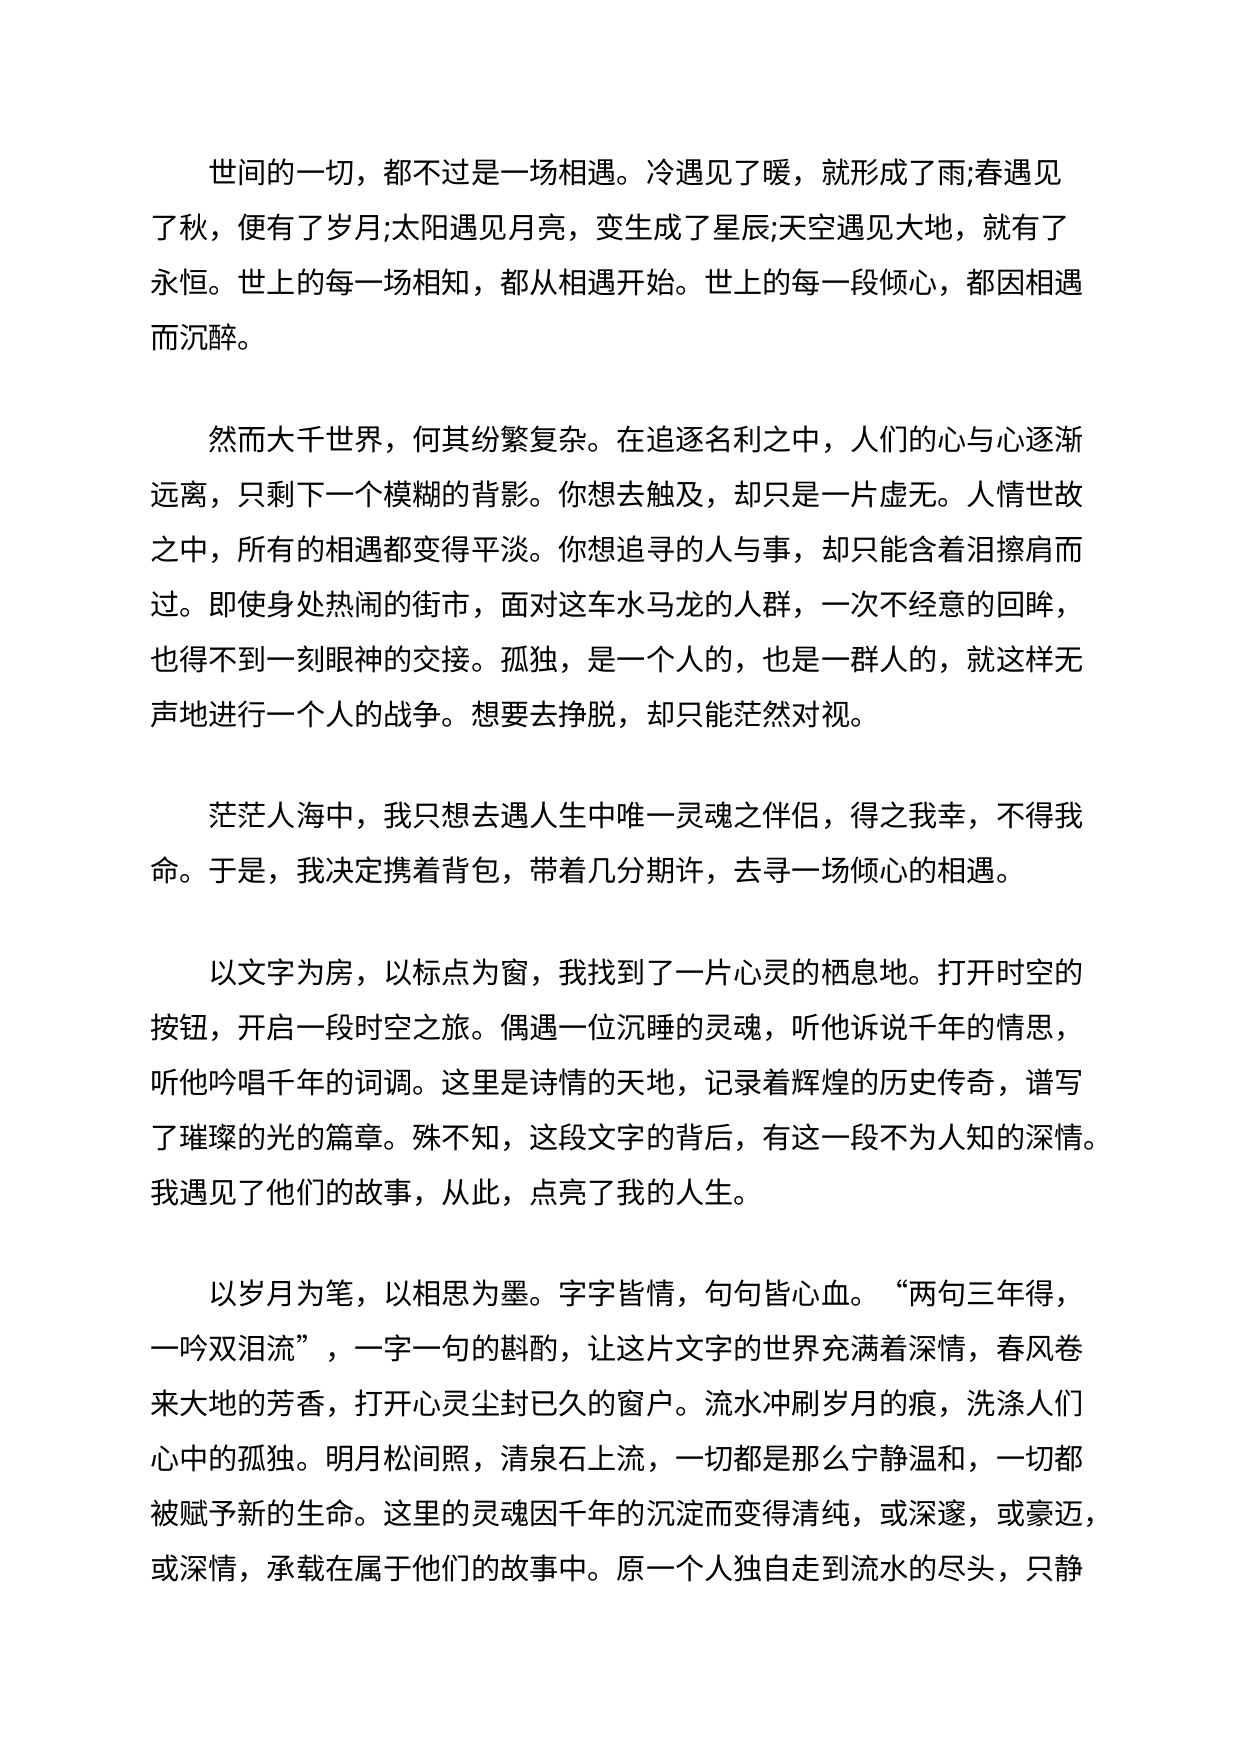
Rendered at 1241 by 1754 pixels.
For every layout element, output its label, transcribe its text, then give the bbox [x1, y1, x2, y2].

text 茫茫人海中，我只想去遇人生中唯一灵魂之伴侣，得之我幸，不得我命。于是，我决定携着背包，带着几分期许，去寻一场倾心的相遇。 [150, 793, 1090, 890]
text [150, 1271, 1090, 1588]
text 世间的一切，都不过是一场相遇。冷遇见了暖，就形成了雨;春遇见了秋，便有了岁月;太阳遇见月亮，变生成了星辰;天空遇见大地，就有了永恒。世上的每一场相知，都从相遇开始。世上的每一段倾心，都因相遇而沉醉。 [150, 150, 1090, 357]
text 以文字为房，以标点为窗，我找到了一片心灵的栖息地。打开时空的按钮，开启一段时空之旅。偶遇一位沉睡的灵魂，听他诉说千年的情思，听他吟唱千年的词调。这里是诗情的天地，记录着辉煌的历史传奇，谱写了璀璨的光的篇章。殊不知，这段文字的背后，有这一段不为人知的深情。我遇见了他们的故事，从此，点亮了我的人生。 [150, 949, 1090, 1211]
text 然而大千世界，何其纷繁复杂。在追逐名利之中，人们的心与心逐渐远离，只剩下一个模糊的背影。你想去触及，却只是一片虚无。人情世故之中，所有的相遇都变得平淡。你想追寻的人与事，却只能含着泪擦肩而过。即使身处热闹的街市，面对这车水马龙的人群，一次不经意的回眸，也得不到一刻眼神的交接。孤独，是一个人的，也是一群人的，就这样无声地进行一个人的战争。想要去挣脱，却只能茫然对视。 [150, 417, 1090, 733]
